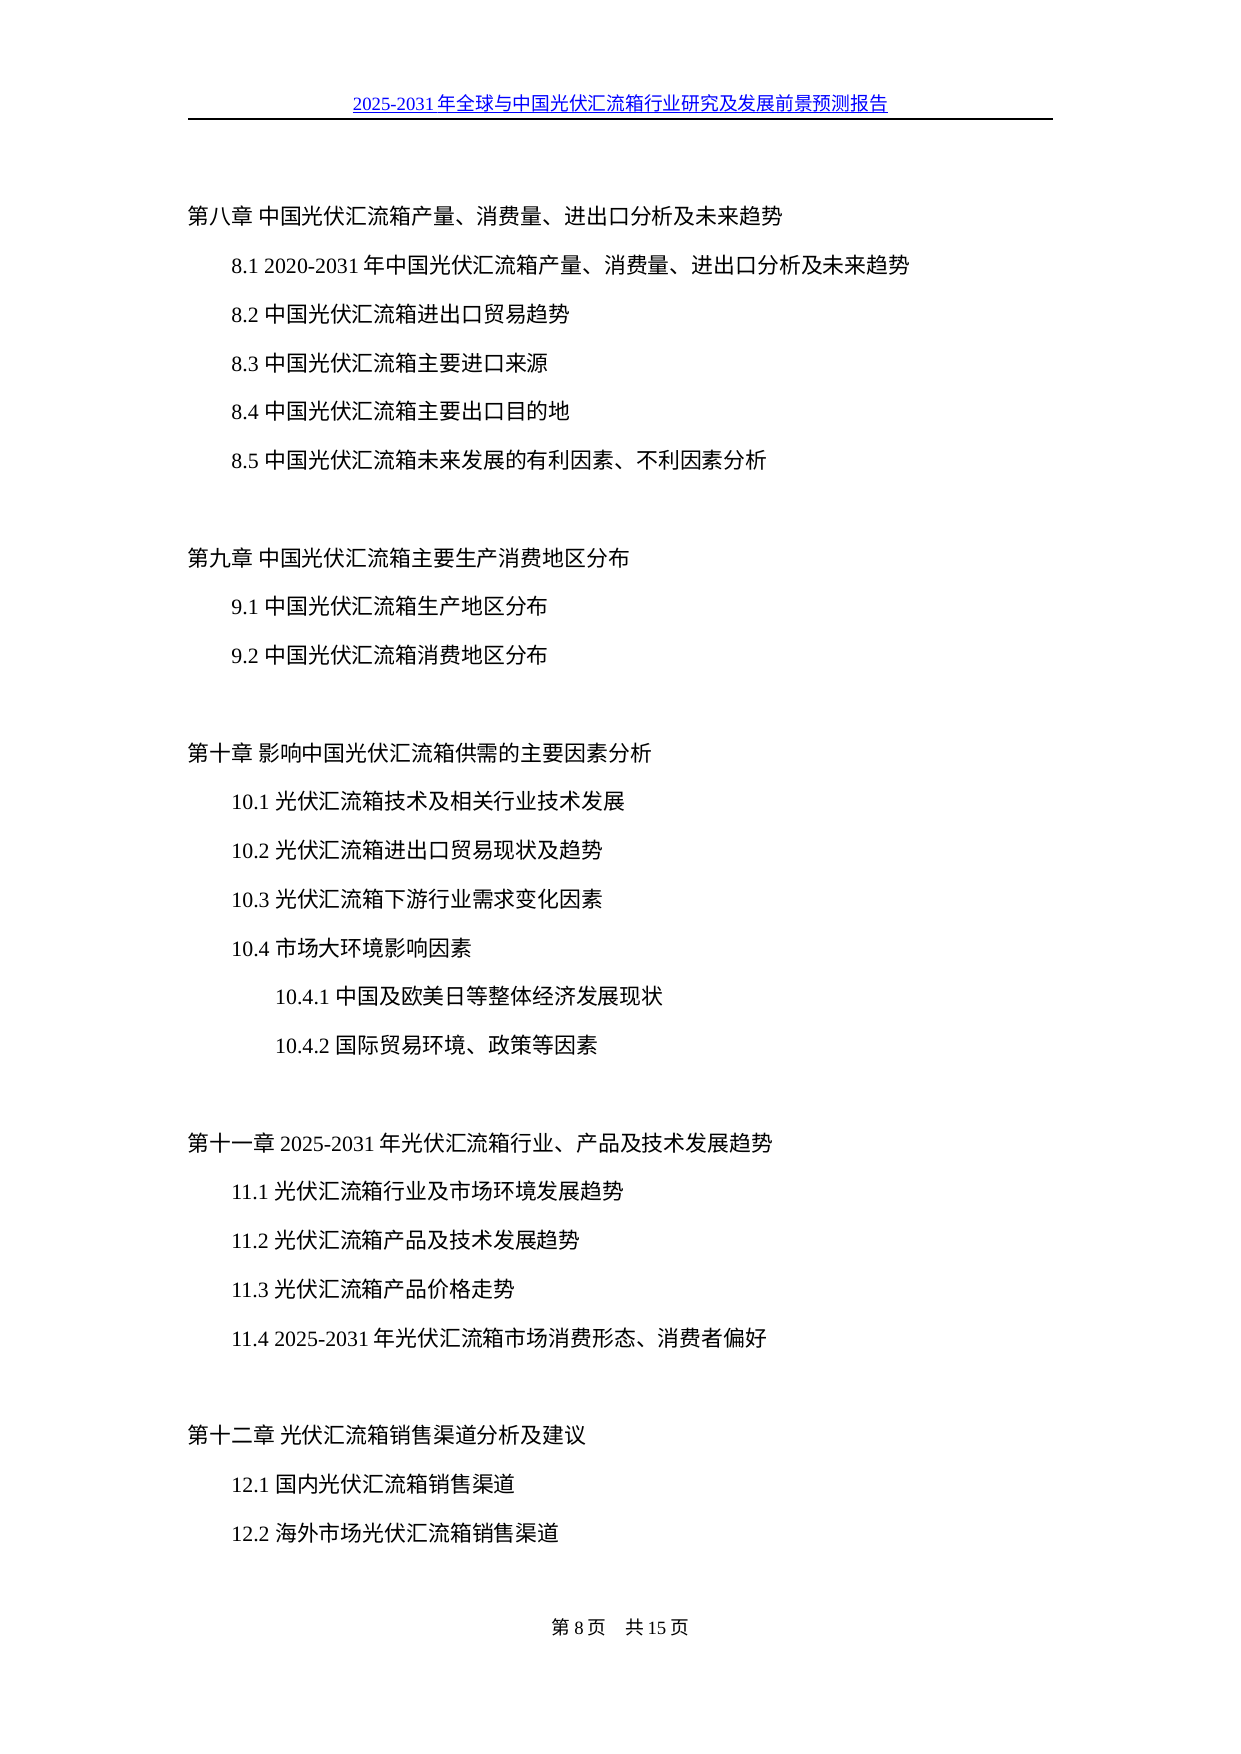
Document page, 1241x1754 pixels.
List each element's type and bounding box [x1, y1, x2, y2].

text [187, 150, 1053, 1548]
